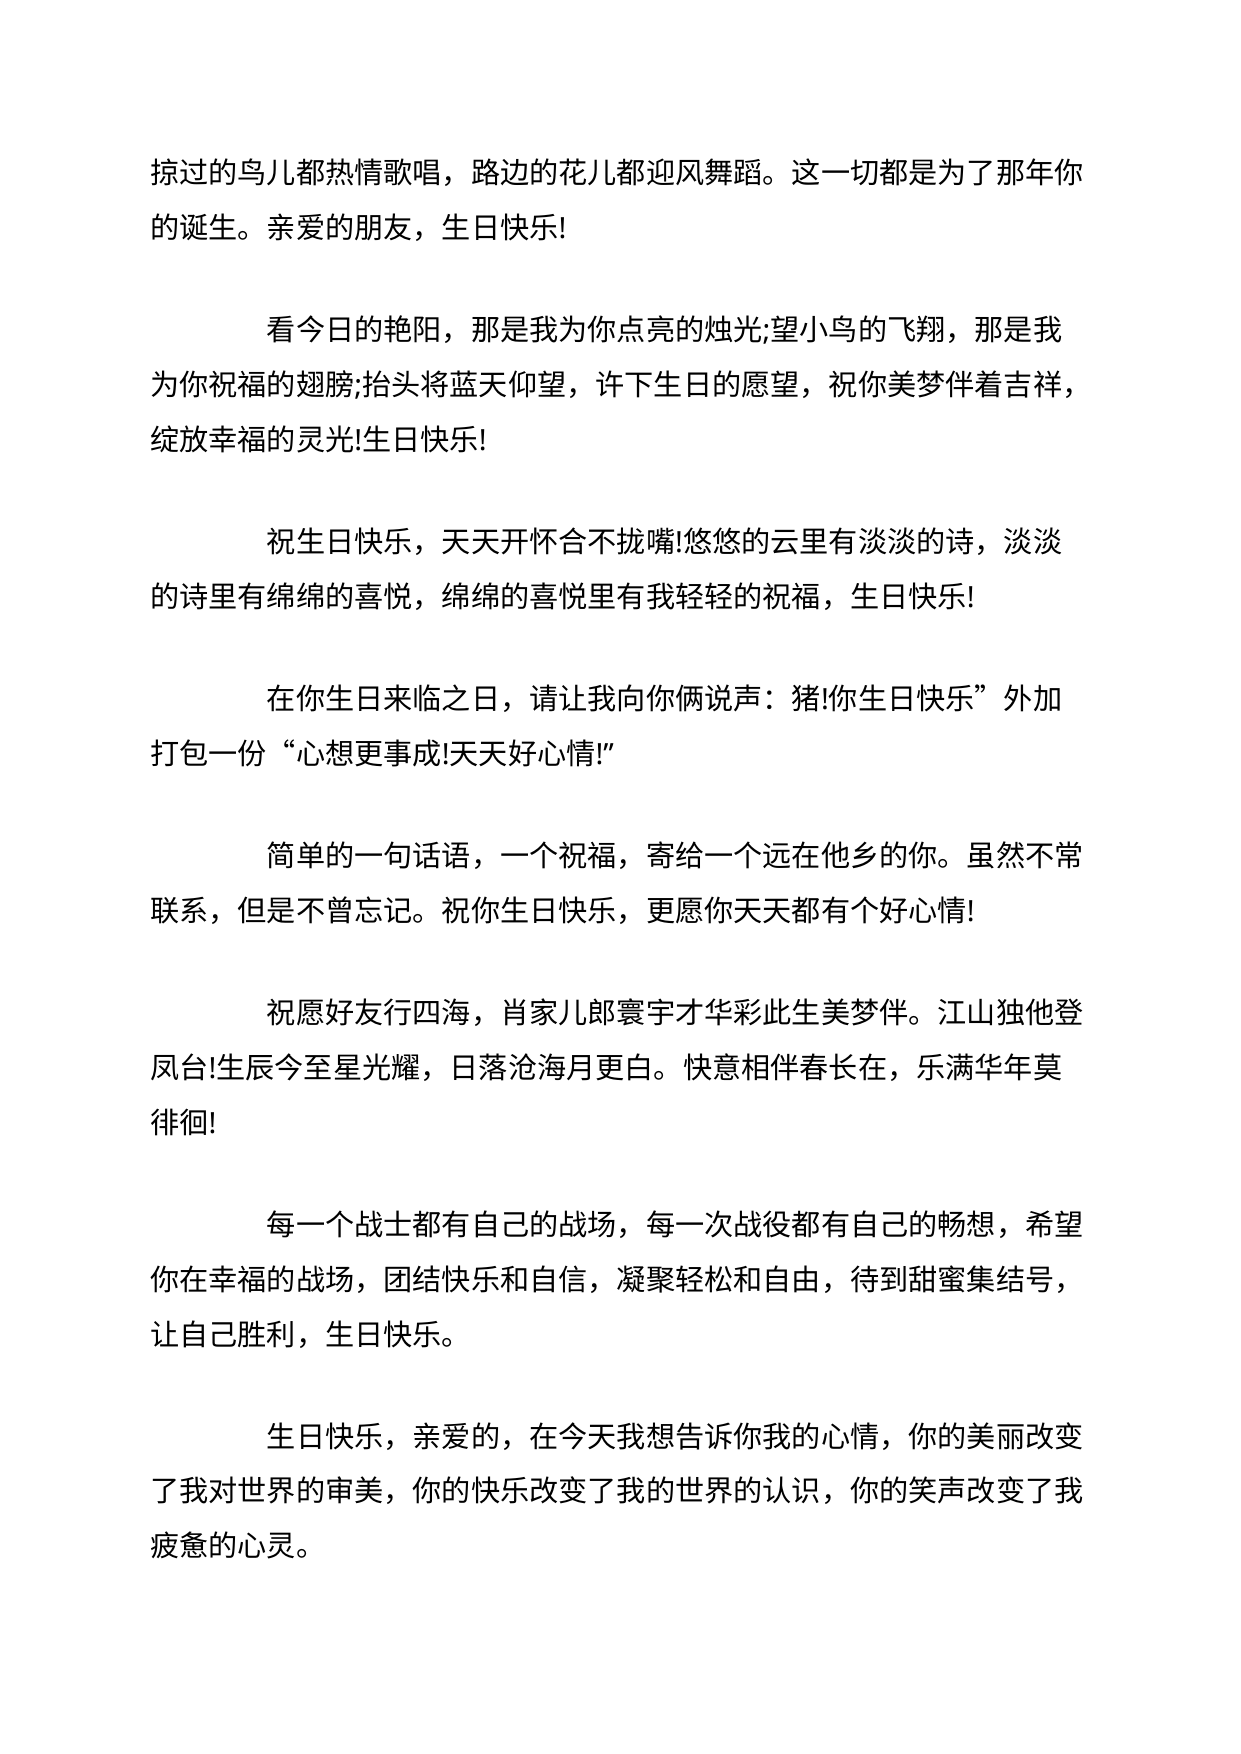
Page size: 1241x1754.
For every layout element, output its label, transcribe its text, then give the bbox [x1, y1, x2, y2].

text 在你生日来临之日，请让我向你俩说声：猪!你生日快乐”外加打包一份“心想更事成!天天好心情!” [150, 676, 1090, 773]
text 看今日的艳阳，那是我为你点亮的烛光;望小鸟的飞翔，那是我为你祝福的翅膀;抬头将蓝天仰望，许下生日的愿望，祝你美梦伴着吉祥，绽放幸福的灵光!生日快乐! [150, 307, 1090, 459]
text 简单的一句话语，一个祝福，寄给一个远在他乡的你。虽然不常联系，但是不曾忘记。祝你生日快乐，更愿你天天都有个好心情! [150, 833, 1090, 930]
text 生日快乐，亲爱的，在今天我想告诉你我的心情，你的美丽改变了我对世界的审美，你的快乐改变了我的世界的认识，你的笑声改变了我疲惫的心灵。 [150, 1413, 1090, 1565]
text 每一个战士都有自己的战场，每一次战役都有自己的畅想，希望你在幸福的战场，团结快乐和自信，凝聚轻松和自由，待到甜蜜集结号，让自己胜利，生日快乐。 [150, 1202, 1090, 1354]
text 祝生日快乐，天天开怀合不拢嘴!悠悠的云里有淡淡的诗，淡淡的诗里有绵绵的喜悦，绵绵的喜悦里有我轻轻的祝福，生日快乐! [150, 519, 1090, 616]
text 祝愿好友行四海，肖家儿郎寰宇才华彩此生美梦伴。江山独他登凤台!生辰今至星光耀，日落沧海月更白。快意相伴春长在，乐满华年莫徘徊! [150, 990, 1090, 1142]
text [150, 150, 1090, 247]
